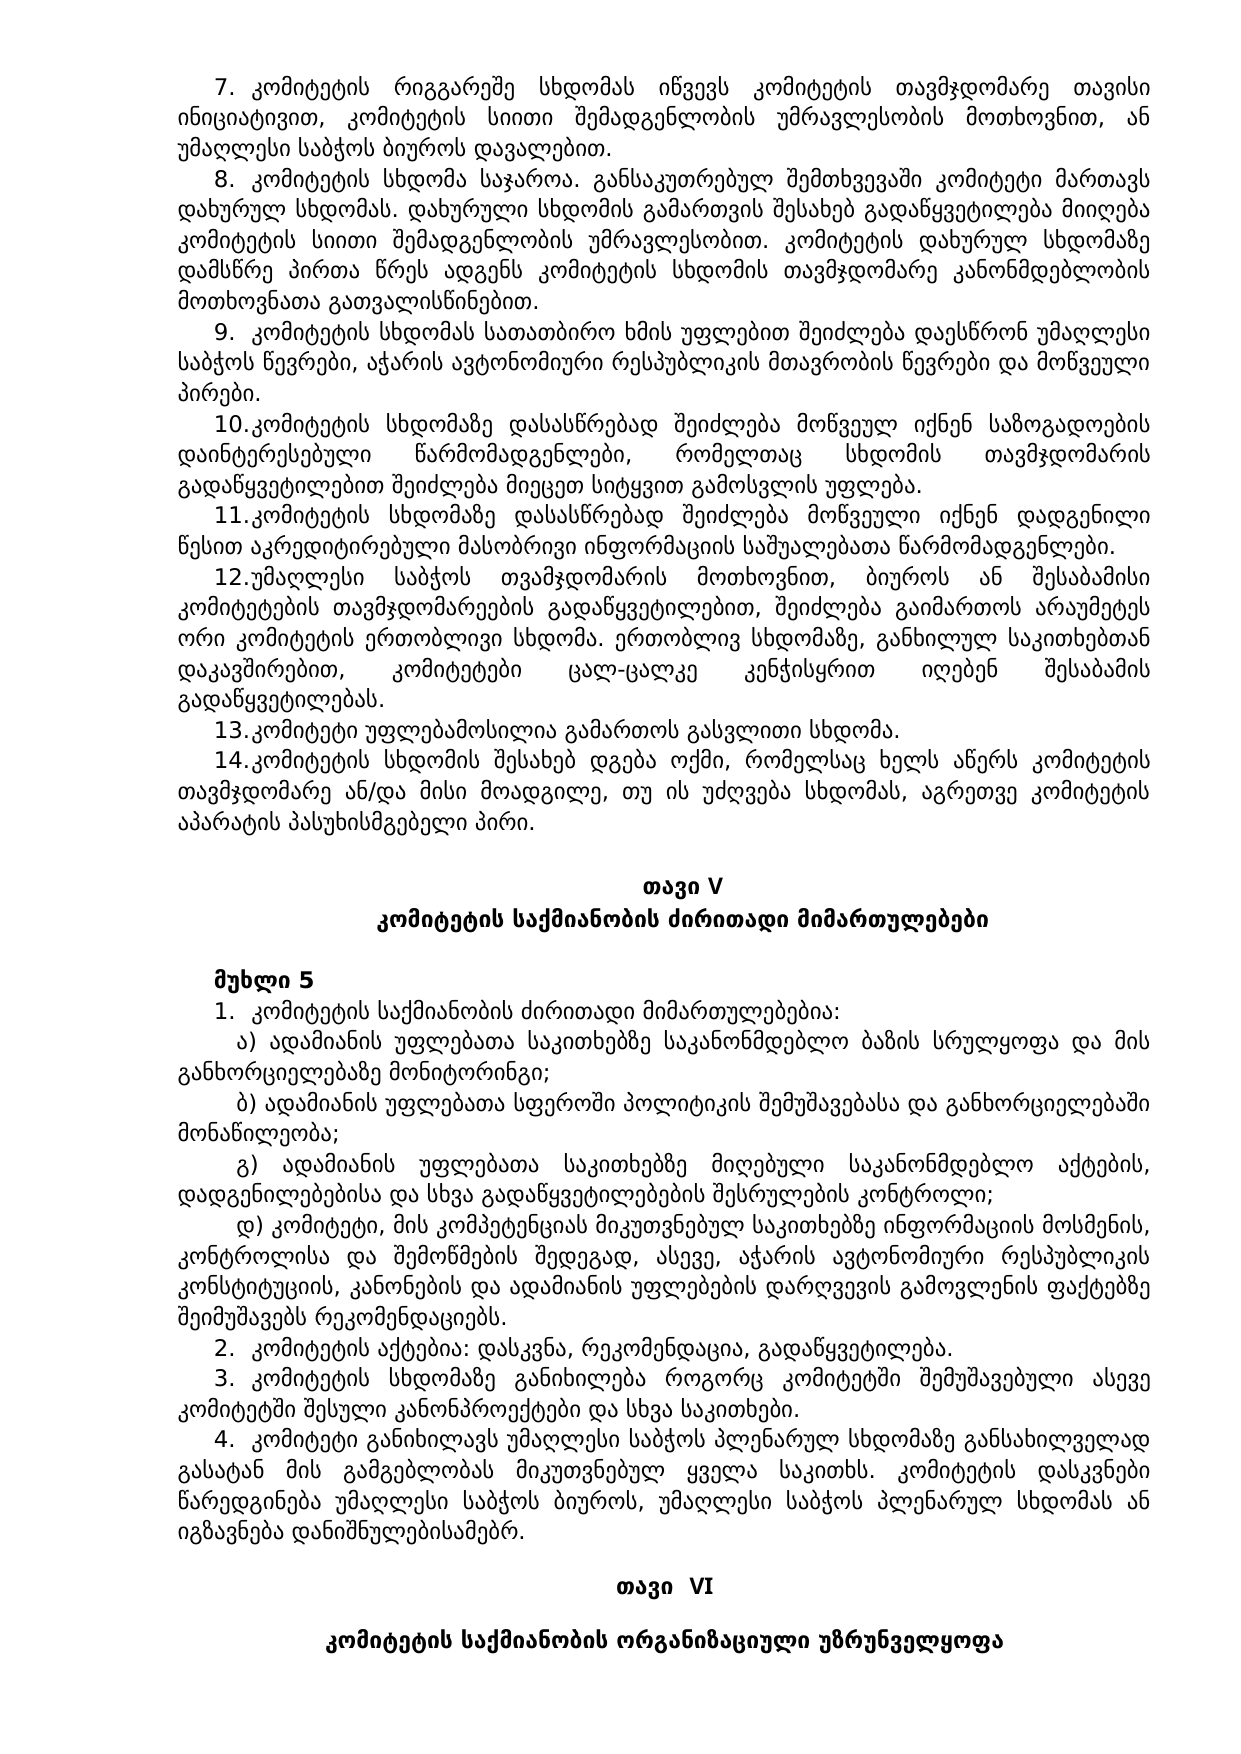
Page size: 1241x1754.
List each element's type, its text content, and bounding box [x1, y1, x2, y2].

list უმაღლესი საბჭოს თვამჯდომარის მოთხოვნით, ბიუროს ან შესაბამისი კომიტეტების თავმჯდომარეების გადაწყვეტილებით, შეიძლება გაიმართოს არაუმეტეს ორი კომიტეტის ერთობლივი სხდომა. ერთობლივ სხდომაზე, განხილულ საკითხებთან დაკავშირებით, კომიტეტები ცალ-ცალკე კენჭისყრით იღებენ შესაბამის გადაწყვეტილებას. [177, 564, 1152, 713]
list კომიტეტის სხდომას სათათბირო ხმის უფლებით შეიძლება დაესწრონ უმაღლესი საბჭოს წევრები, აჭარის ავტონომიური რესპუბლიკის მთავრობის წევრები და მოწვეული პირები. [177, 319, 1152, 407]
list გ) ადამიანის უფლებათა საკითხებზე მიღებული საკანონმდებლო აქტების, დადგენილებებისა და სხვა გადაწყვეტილებების შესრულების კონტროლი; [177, 1151, 1152, 1208]
list კომიტეტის რიგგარეშე სხდომას იწვევს კომიტეტის თავმჯდომარე თავისი ინიციატივით, კომიტეტის სიითი შემადგენლობის უმრავლესობის მოთხოვნით, ან უმაღლესი საბჭოს ბიუროს დავალებით. [177, 74, 1152, 162]
text თავი VI [177, 1570, 1152, 1601]
list კომიტეტის სხდომის შესახებ დგება ოქმი, რომელსაც ხელს აწერს კომიტეტის თავმჯდომარე ან/და მისი მოადგილე, თუ ის უძღვება სხდომას, აგრეთვე კომიტეტის აპარატის პასუხისმგებელი პირი. [177, 748, 1152, 836]
list კომიტეტის სხდომა საჯაროა. განსაკუთრებულ შემთხვევაში კომიტეტი მართავს დახურულ სხდომას. დახურული სხდომის გამართვის შესახებ გადაწყვეტილება მიიღება კომიტეტის სიითი შემადგენლობის უმრავლესობით. კომიტეტის დახურულ სხდომაზე დამსწრე პირთა წრეს ადგენს კომიტეტის სხდომის თავმჯდომარე კანონმდებლობის მოთხოვნათა გათვალისწინებით. [177, 166, 1152, 315]
list ა) ადამიანის უფლებათა საკითხებზე საკანონმდებლო ბაზის სრულყოფა და მის განხორციელებაზე მონიტორინგი; [177, 1028, 1152, 1086]
list კომიტეტის საქმიანობის ძირითადი მიმართულებებია: [213, 998, 1152, 1024]
list კომიტეტი განიხილავს უმაღლესი საბჭოს პლენარულ სხდომაზე განსახილველად გასატან მის გამგებლობას მიკუთვნებულ ყველა საკითხს. კომიტეტის დასკვნები წარედგინება უმაღლესი საბჭოს ბიუროს, უმაღლესი საბჭოს პლენარულ სხდომას ან იგზავნება დანიშნულებისამებრ. [177, 1427, 1152, 1545]
list თავი V [213, 870, 1152, 901]
text კომიტეტის საქმიანობის ორგანიზაციული უზრუნველყოფა [177, 1627, 1152, 1653]
list კომიტეტი უფლებამოსილია გამართოს გასვლითი სხდომა. [177, 717, 1152, 744]
list კომიტეტის საქმიანობის ძირითადი მიმართულებები [213, 906, 1152, 933]
list ბ) ადამიანის უფლებათა სფეროში პოლიტიკის შემუშავებასა და განხორციელებაში მონაწილეობა; [177, 1090, 1152, 1147]
list კომიტეტის სხდომაზე დასასწრებად შეიძლება მოწვეული იქნენ დადგენილი წესით აკრედიტირებული მასობრივი ინფორმაციის საშუალებათა წარმომადგენლები. [177, 503, 1152, 560]
list კომიტეტის სხდომაზე დასასწრებად შეიძლება მოწვეულ იქნენ საზოგადოების დაინტერესებული წარმომადგენლები, რომელთაც სხდომის თავმჯდომარის გადაწყვეტილებით შეიძლება მიეცეთ სიტყვით გამოსვლის უფლება. [177, 411, 1152, 499]
list მუხლი 5 [213, 967, 1152, 994]
list კომიტეტის სხდომაზე განიხილება როგორც კომიტეტში შემუშავებული ასევე კომიტეტში შესული კანონპროექტები და სხვა საკითხები. [177, 1365, 1152, 1423]
list დ) კომიტეტი, მის კომპეტენციას მიკუთვნებულ საკითხებზე ინფორმაციის მოსმენის, კონტროლისა და შემოწმების შედეგად, ასევე, აჭარის ავტონომიური რესპუბლიკის კონსტიტუციის, კანონების და ადამიანის უფლებების დარღვევის გამოვლენის ფაქტებზე შეიმუშავებს რეკომენდაციებს. [177, 1212, 1152, 1331]
list კომიტეტის აქტებია: დასკვნა, რეკომენდაცია, გადაწყვეტილება. [213, 1335, 1152, 1361]
